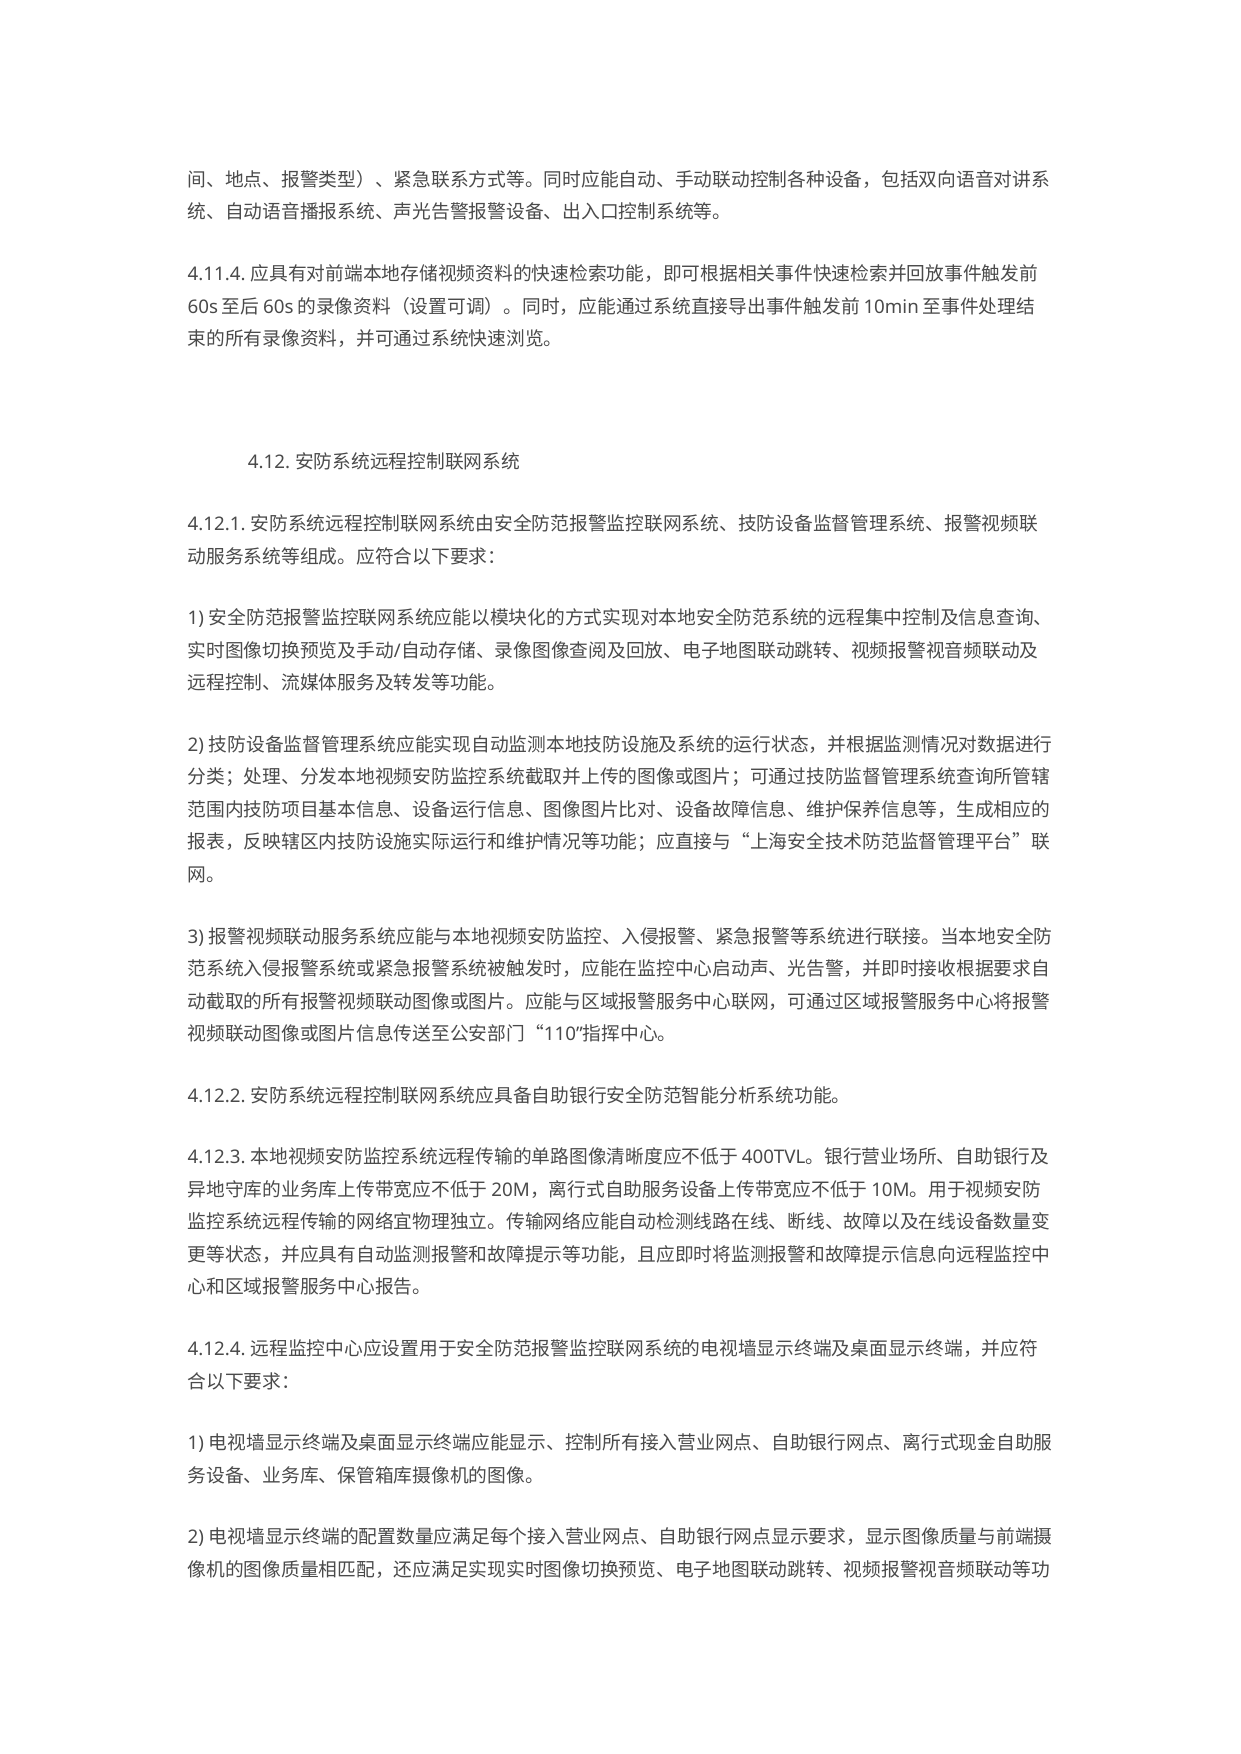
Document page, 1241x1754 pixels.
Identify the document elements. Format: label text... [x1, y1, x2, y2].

text 4.12.2. 安防系统远程控制联网系统应具备自助银行安全防范智能分析系统功能。 [187, 1078, 1053, 1110]
text 4.11.4. 应具有对前端本地存储视频资料的快速检索功能，即可根据相关事件快速检索并回放事件触发前60s至后60s的录像资料（设置可调）。同时，应能通过系统直接导出事件触发前10min至事件处理结束的所有录像资料，并可通过系统快速浏览。 [187, 256, 1053, 354]
text 4.12.3. 本地视频安防监控系统远程传输的单路图像清晰度应不低于400TVL。银行营业场所、自助银行及异地守库的业务库上传带宽应不低于20M，离行式自助服务设备上传带宽应不低于10M。用于视频安防监控系统远程传输的网络宜物理独立。传输网络应能自动检测线路在线、断线、故障以及在线设备数量变更等状态，并应具有自动监测报警和故障提示等功能，且应即时将监测报警和故障提示信息向远程监控中心和区域报警服务中心报告。 [187, 1139, 1053, 1302]
text 4.12.1. 安防系统远程控制联网系统由安全防范报警监控联网系统、技防设备监督管理系统、报警视频联动服务系统等组成。应符合以下要求： [187, 506, 1053, 571]
text 1) 电视墙显示终端及桌面显示终端应能显示、控制所有接入营业网点、自助银行网点、离行式现金自助服务设备、业务库、保管箱库摄像机的图像。 [187, 1425, 1053, 1490]
text 4.12.4. 远程监控中心应设置用于安全防范报警监控联网系统的电视墙显示终端及桌面显示终端，并应符合以下要求： [187, 1331, 1053, 1396]
text 2) 技防设备监督管理系统应能实现自动监测本地技防设施及系统的运行状态，并根据监测情况对数据进行分类；处理、分发本地视频安防监控系统截取并上传的图像或图片；可通过技防监督管理系统查询所管辖范围内技防项目基本信息、设备运行信息、图像图片比对、设备故障信息、维护保养信息等，生成相应的报表，反映辖区内技防设施实际运行和维护情况等功能；应直接与“上海安全技术防范监督管理平台”联网。 [187, 727, 1053, 889]
text 3) 报警视频联动服务系统应能与本地视频安防监控、入侵报警、紧急报警等系统进行联接。当本地安全防范系统入侵报警系统或紧急报警系统被触发时，应能在监控中心启动声、光告警，并即时接收根据要求自动截取的所有报警视频联动图像或图片。应能与区域报警服务中心联网，可通过区域报警服务中心将报警视频联动图像或图片信息传送至公安部门“110”指挥中心。 [187, 919, 1053, 1049]
text 4.12. 安防系统远程控制联网系统 [248, 444, 1053, 477]
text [187, 1519, 1053, 1584]
text 1) 安全防范报警监控联网系统应能以模块化的方式实现对本地安全防范系统的远程集中控制及信息查询、实时图像切换预览及手动/自动存储、录像图像查阅及回放、电子地图联动跳转、视频报警视音频联动及远程控制、流媒体服务及转发等功能。 [187, 600, 1053, 698]
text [187, 162, 1053, 227]
